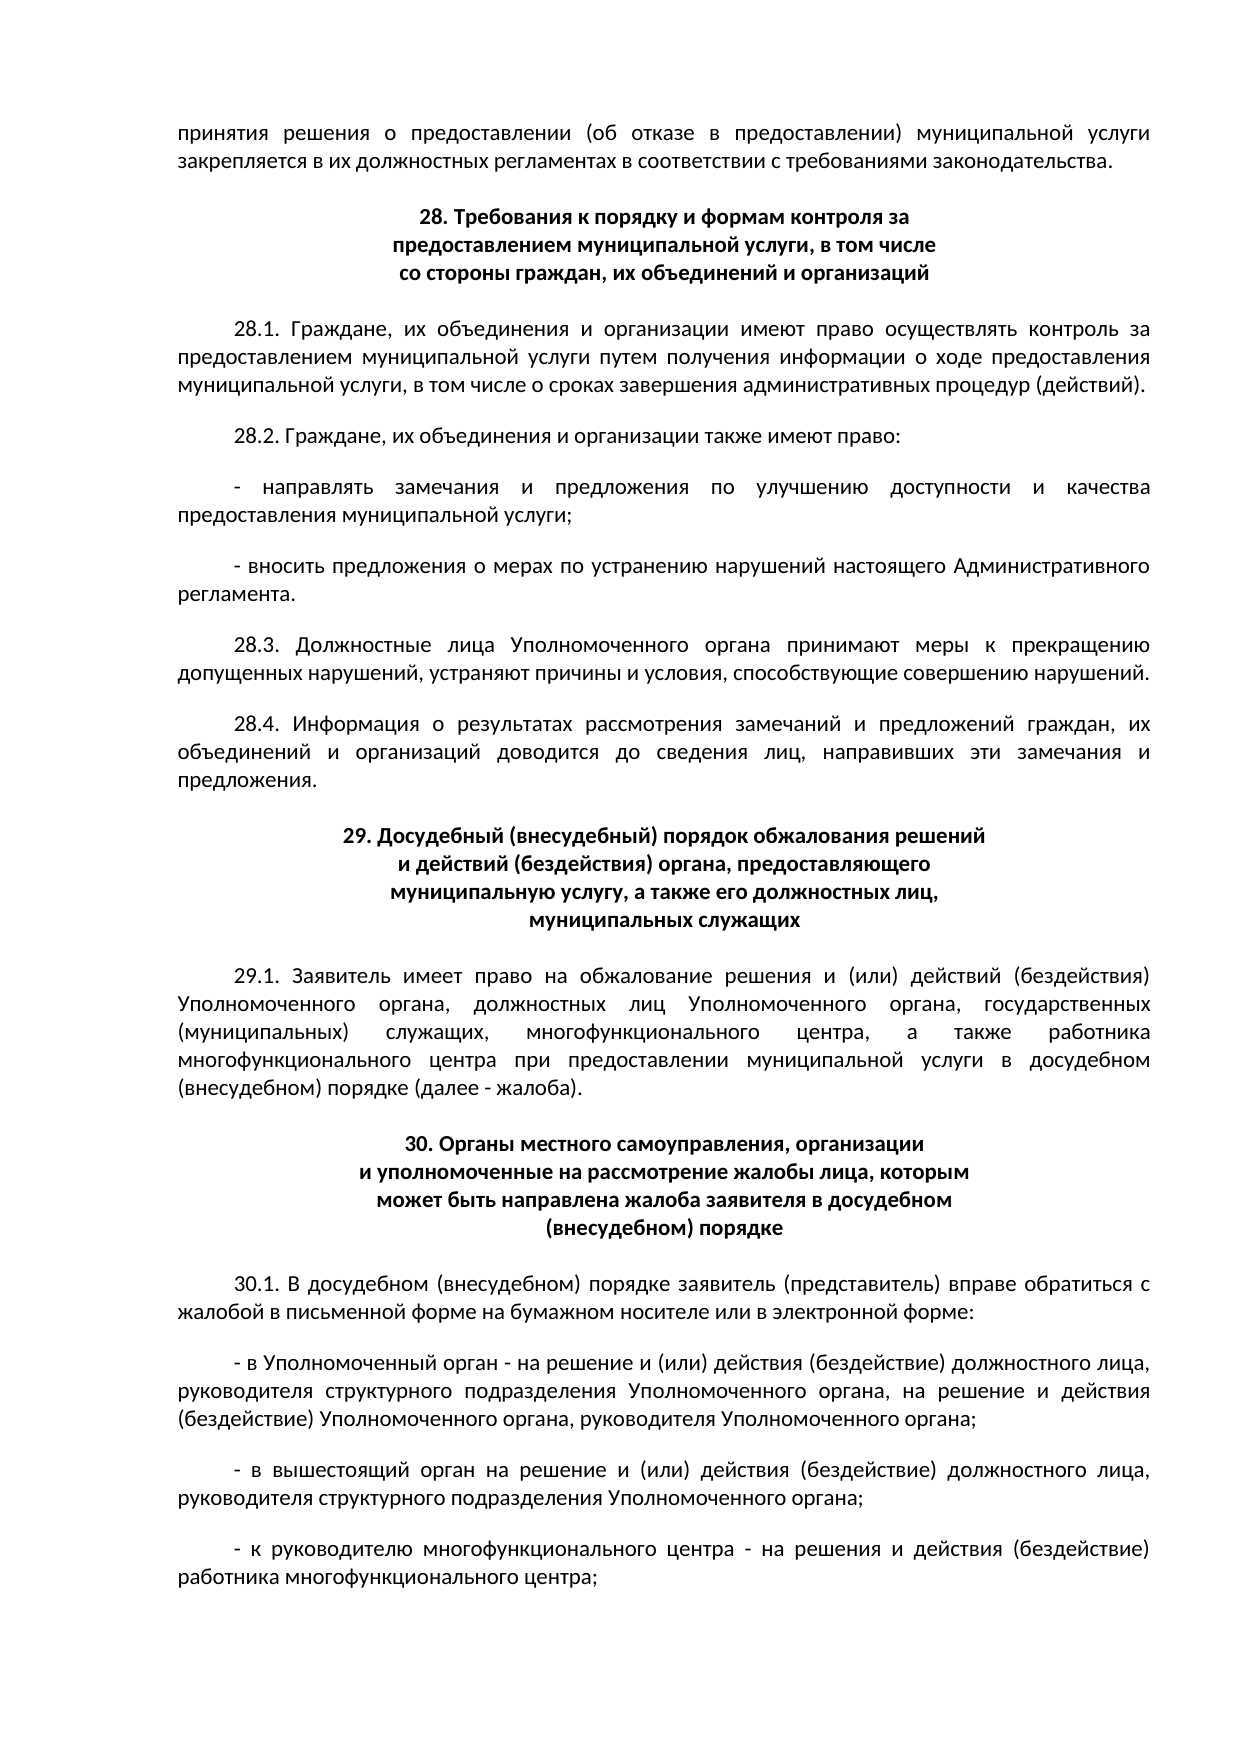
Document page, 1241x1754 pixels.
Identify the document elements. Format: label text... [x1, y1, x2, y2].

text 28.2. Граждане, их объединения и организации также имеют право: [177, 421, 1152, 449]
title муниципальных служащих [177, 905, 1152, 933]
title и действий (бездействия) органа, предоставляющего [177, 849, 1152, 877]
title 29. Досудебный (внесудебный) порядок обжалования решений [177, 821, 1152, 849]
text - в Уполномоченный орган - на решение и (или) действия (бездействие) должностного лица, руководителя структурного подразделения Уполномоченного органа, на решение и действия (бездействие) Уполномоченного органа, руководителя Уполномоченного органа; [177, 1348, 1152, 1432]
text - к руководителю многофункционального центра - на решения и действия (бездействие) работника многофункционального центра; [177, 1534, 1152, 1590]
title предоставлением муниципальной услуги, в том числе [177, 230, 1152, 258]
title и уполномоченные на рассмотрение жалобы лица, которым [177, 1157, 1152, 1185]
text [177, 118, 1152, 174]
title муниципальную услугу, а также его должностных лиц, [177, 877, 1152, 905]
title 30. Органы местного самоуправления, организации [177, 1129, 1152, 1157]
text 29.1. Заявитель имеет право на обжалование решения и (или) действий (бездействия) Уполномоченного органа, должностных лиц Уполномоченного органа, государственных (муниципальных) служащих, многофункционального центра, а также работника многофункционального центра при предоставлении муниципальной услуги в досудебном (внесудебном) порядке (далее - жалоба). [177, 961, 1152, 1101]
text 30.1. В досудебном (внесудебном) порядке заявитель (представитель) вправе обратиться с жалобой в письменной форме на бумажном носителе или в электронной форме: [177, 1269, 1152, 1326]
text - в вышестоящий орган на решение и (или) действия (бездействие) должностного лица, руководителя структурного подразделения Уполномоченного органа; [177, 1455, 1152, 1511]
text - вносить предложения о мерах по устранению нарушений настоящего Административного регламента. [177, 551, 1152, 607]
title 28. Требования к порядку и формам контроля за [177, 202, 1152, 230]
text - направлять замечания и предложения по улучшению доступности и качества предоставления муниципальной услуги; [177, 472, 1152, 528]
title может быть направлена жалоба заявителя в досудебном [177, 1185, 1152, 1213]
text 28.3. Должностные лица Уполномоченного органа принимают меры к прекращению допущенных нарушений, устраняют причины и условия, способствующие совершению нарушений. [177, 630, 1152, 686]
title со стороны граждан, их объединений и организаций [177, 258, 1152, 286]
text 28.4. Информация о результатах рассмотрения замечаний и предложений граждан, их объединений и организаций доводится до сведения лиц, направивших эти замечания и предложения. [177, 709, 1152, 793]
text 28.1. Граждане, их объединения и организации имеют право осуществлять контроль за предоставлением муниципальной услуги путем получения информации о ходе предоставления муниципальной услуги, в том числе о сроках завершения административных процедур (действий). [177, 314, 1152, 398]
title (внесудебном) порядке [177, 1213, 1152, 1241]
